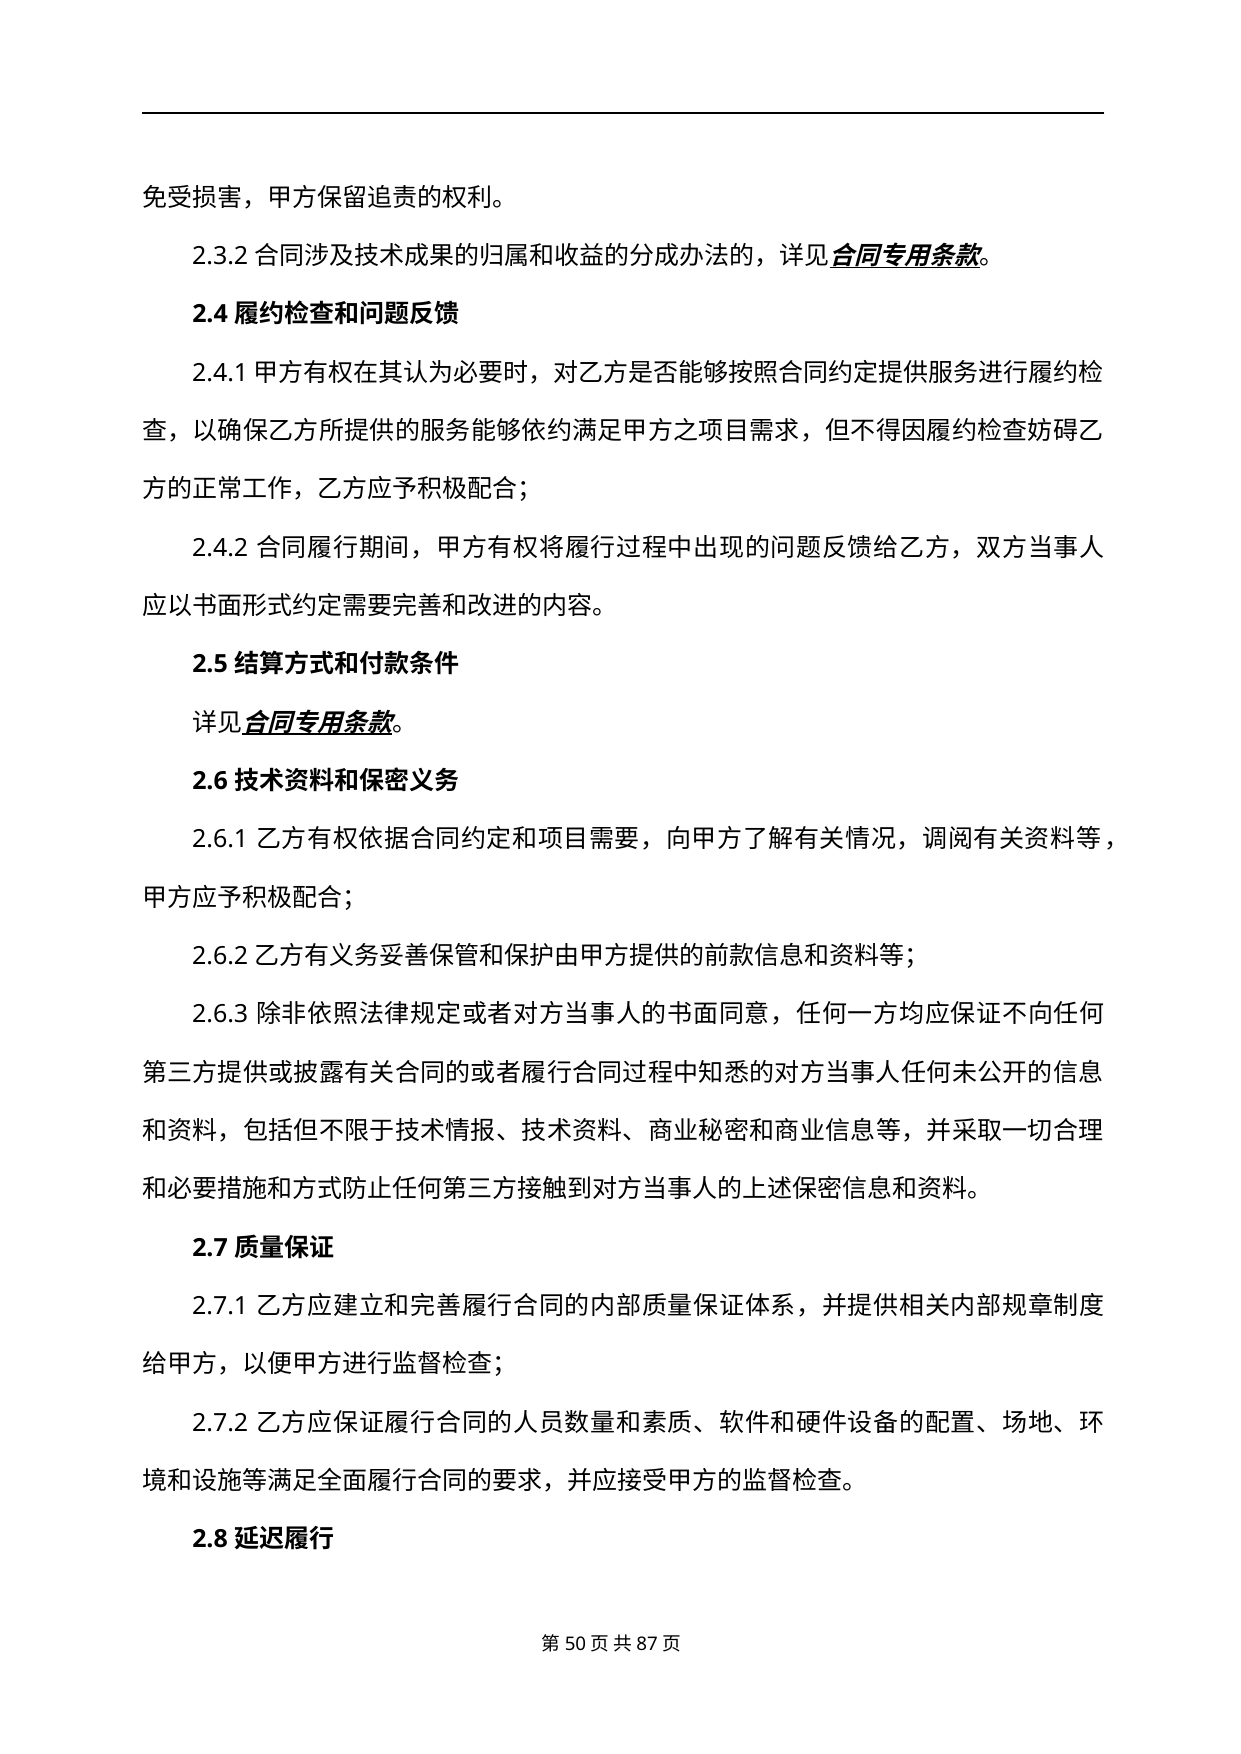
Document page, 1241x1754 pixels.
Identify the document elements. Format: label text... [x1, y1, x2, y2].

text 2.4.2 合同履行期间，甲方有权将履行过程中出现的问题反馈给乙方，双方当事人应以书面形式约定需要完善和改进的内容。 [142, 509, 1104, 626]
text 2.4.1甲方有权在其认为必要时，对乙方是否能够按照合同约定提供服务进行履约检查，以确保乙方所提供的服务能够依约满足甲方之项目需求，但不得因履约检查妨碍乙方的正常工作，乙方应予积极配合； [142, 334, 1104, 509]
text 2.5 结算方式和付款条件 [142, 626, 1104, 684]
text 2.7.2 乙方应保证履行合同的人员数量和素质、软件和硬件设备的配置、场地、环境和设施等满足全面履行合同的要求，并应接受甲方的监督检查。 [142, 1384, 1104, 1501]
text 2.6.2 乙方有义务妥善保管和保护由甲方提供的前款信息和资料等； [142, 918, 1104, 976]
text 2.4 履约检查和问题反馈 [142, 276, 1104, 334]
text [142, 159, 1104, 218]
text 2.6.3 除非依照法律规定或者对方当事人的书面同意，任何一方均应保证不向任何第三方提供或披露有关合同的或者履行合同过程中知悉的对方当事人任何未公开的信息和资料，包括但不限于技术情报、技术资料、商业秘密和商业信息等，并采取一切合理和必要措施和方式防止任何第三方接触到对方当事人的上述保密信息和资料。 [142, 976, 1104, 1209]
text 2.3.2 合同涉及技术成果的归属和收益的分成办法的，详见合同专用条款。 [142, 218, 1104, 276]
text 2.6 技术资料和保密义务 [142, 743, 1104, 801]
text 2.8 延迟履行 [142, 1501, 1104, 1559]
text 详见合同专用条款。 [142, 684, 1104, 743]
text 2.7.1 乙方应建立和完善履行合同的内部质量保证体系，并提供相关内部规章制度给甲方，以便甲方进行监督检查； [142, 1268, 1104, 1384]
text 2.6.1 乙方有权依据合同约定和项目需要，向甲方了解有关情况，调阅有关资料等，甲方应予积极配合； [142, 801, 1104, 918]
text 2.7 质量保证 [142, 1209, 1104, 1268]
